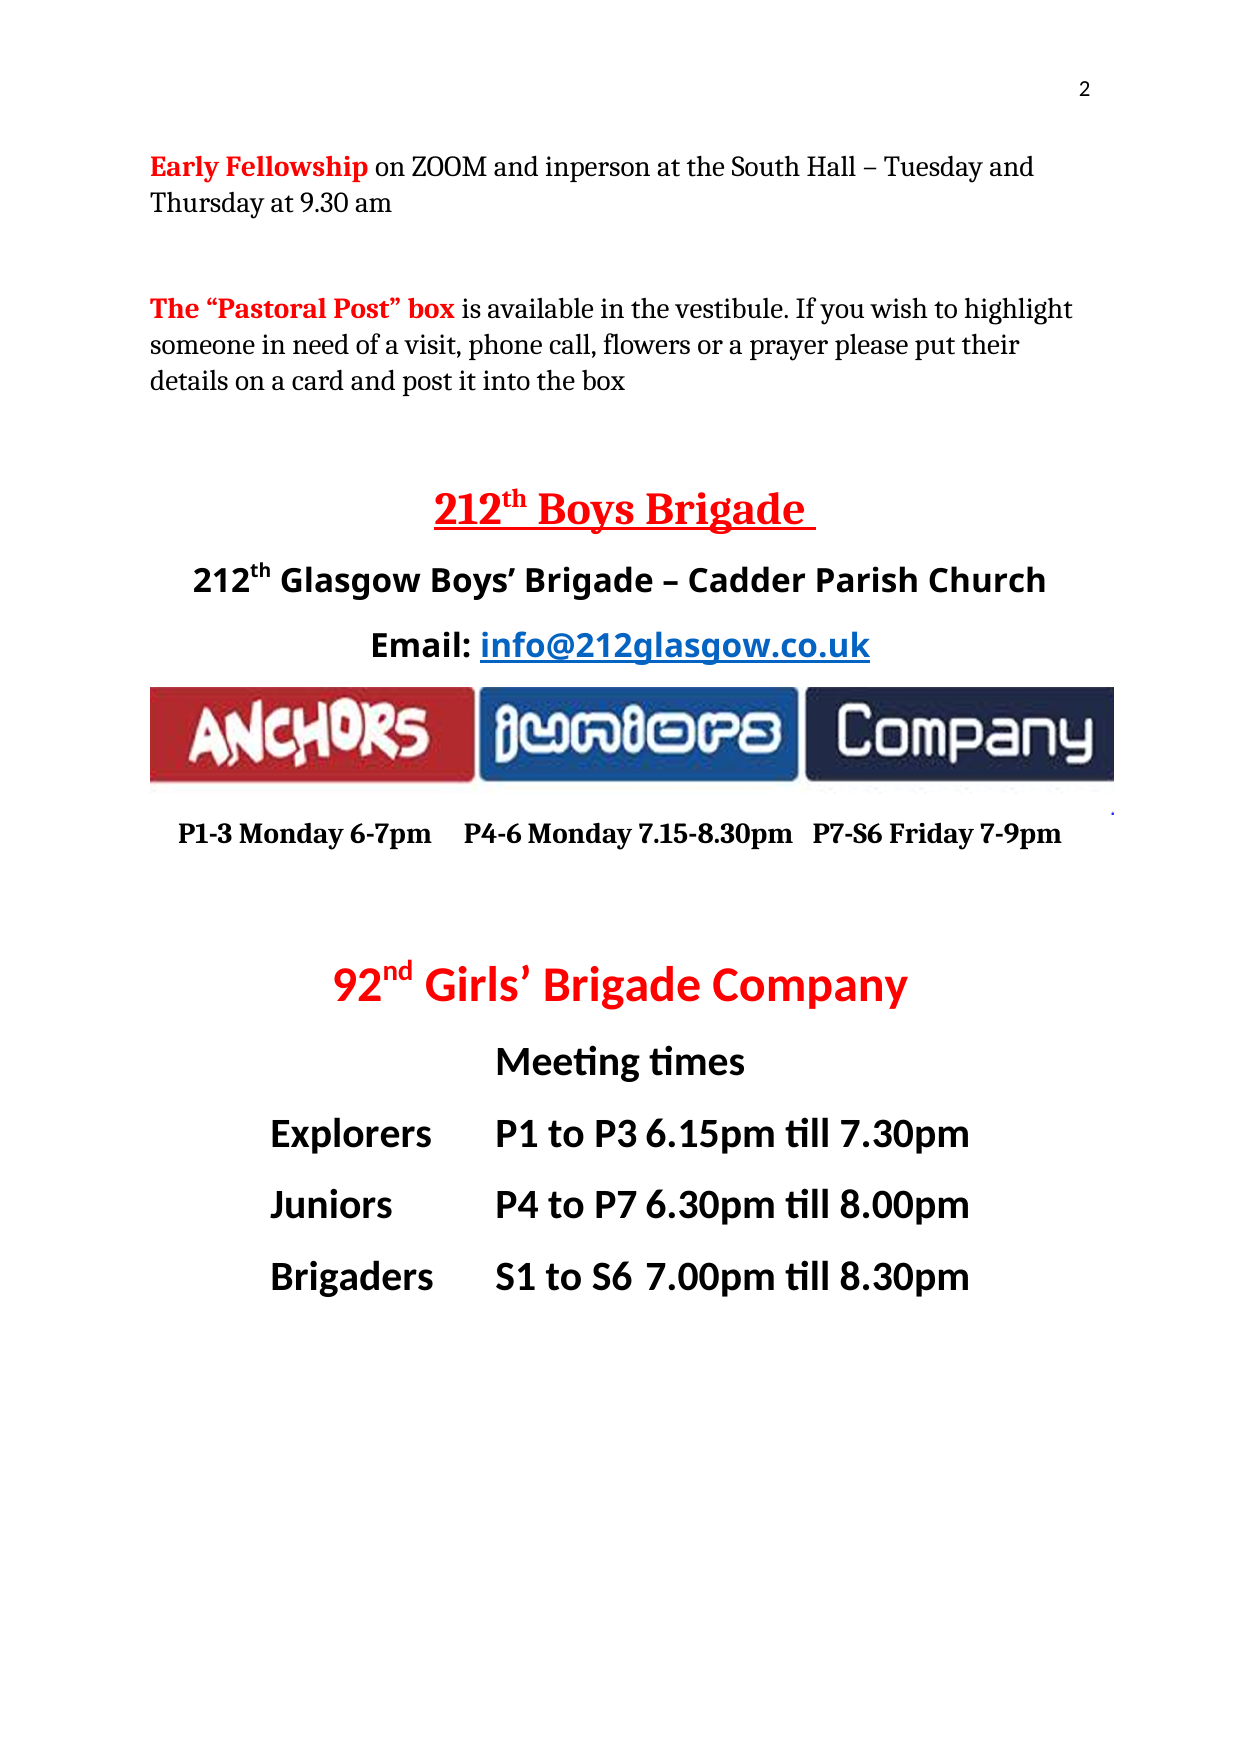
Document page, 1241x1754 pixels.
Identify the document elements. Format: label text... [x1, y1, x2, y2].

text 212th Boys Brigade [150, 483, 1090, 536]
text Juniors P4 to P7 6.30pm till 8.00pm [150, 1178, 1090, 1229]
text Meeting times [150, 1035, 1090, 1086]
text The “Pastoral Post” box is available in the vestibule. If you wish to highlight someone in need of a visit, phone call, flowers or a prayer please put their details on a card and post it into the box [150, 292, 1090, 398]
picture [150, 687, 1114, 815]
text Early Fellowship on ZOOM and inperson at the South Hall – Tuesday and Thursday at 9.30 am [150, 150, 1090, 220]
text Explorers P1 to P3 6.15pm till 7.30pm [150, 1107, 1090, 1158]
text 212th Glasgow Boys’ Brigade – Cadder Parish Church [150, 557, 1090, 602]
text 92nd Girls’ Brigade Company [150, 953, 1090, 1014]
text Email: info@212glasgow.co.uk [150, 622, 1090, 668]
text P1-3 Monday 6-7pm P4-6 Monday 7.15-8.30pm P7-S6 Friday 7-9pm [150, 815, 1090, 851]
text Brigaders S1 to S6 7.00pm till 8.30pm [150, 1250, 1090, 1301]
